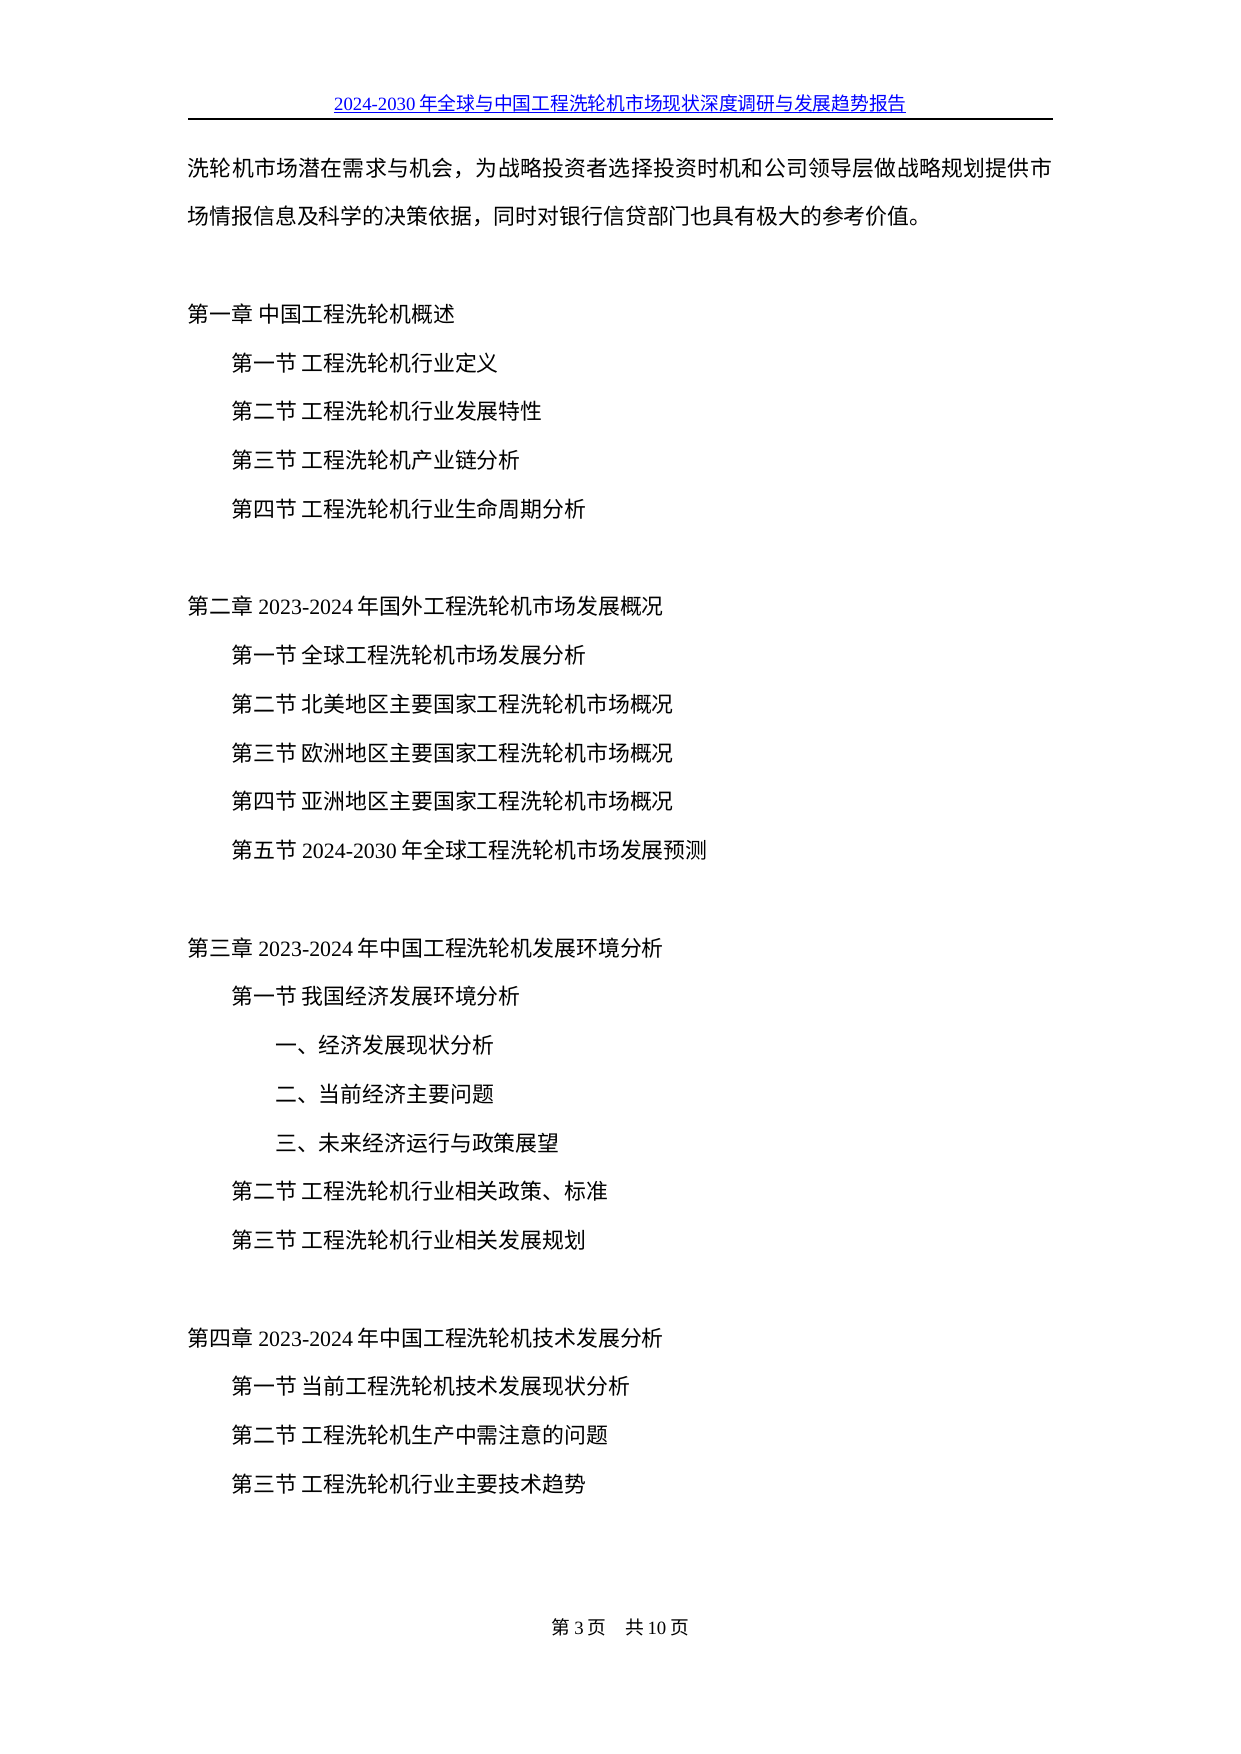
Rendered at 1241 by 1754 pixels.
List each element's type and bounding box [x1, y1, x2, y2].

text [187, 150, 1053, 1499]
